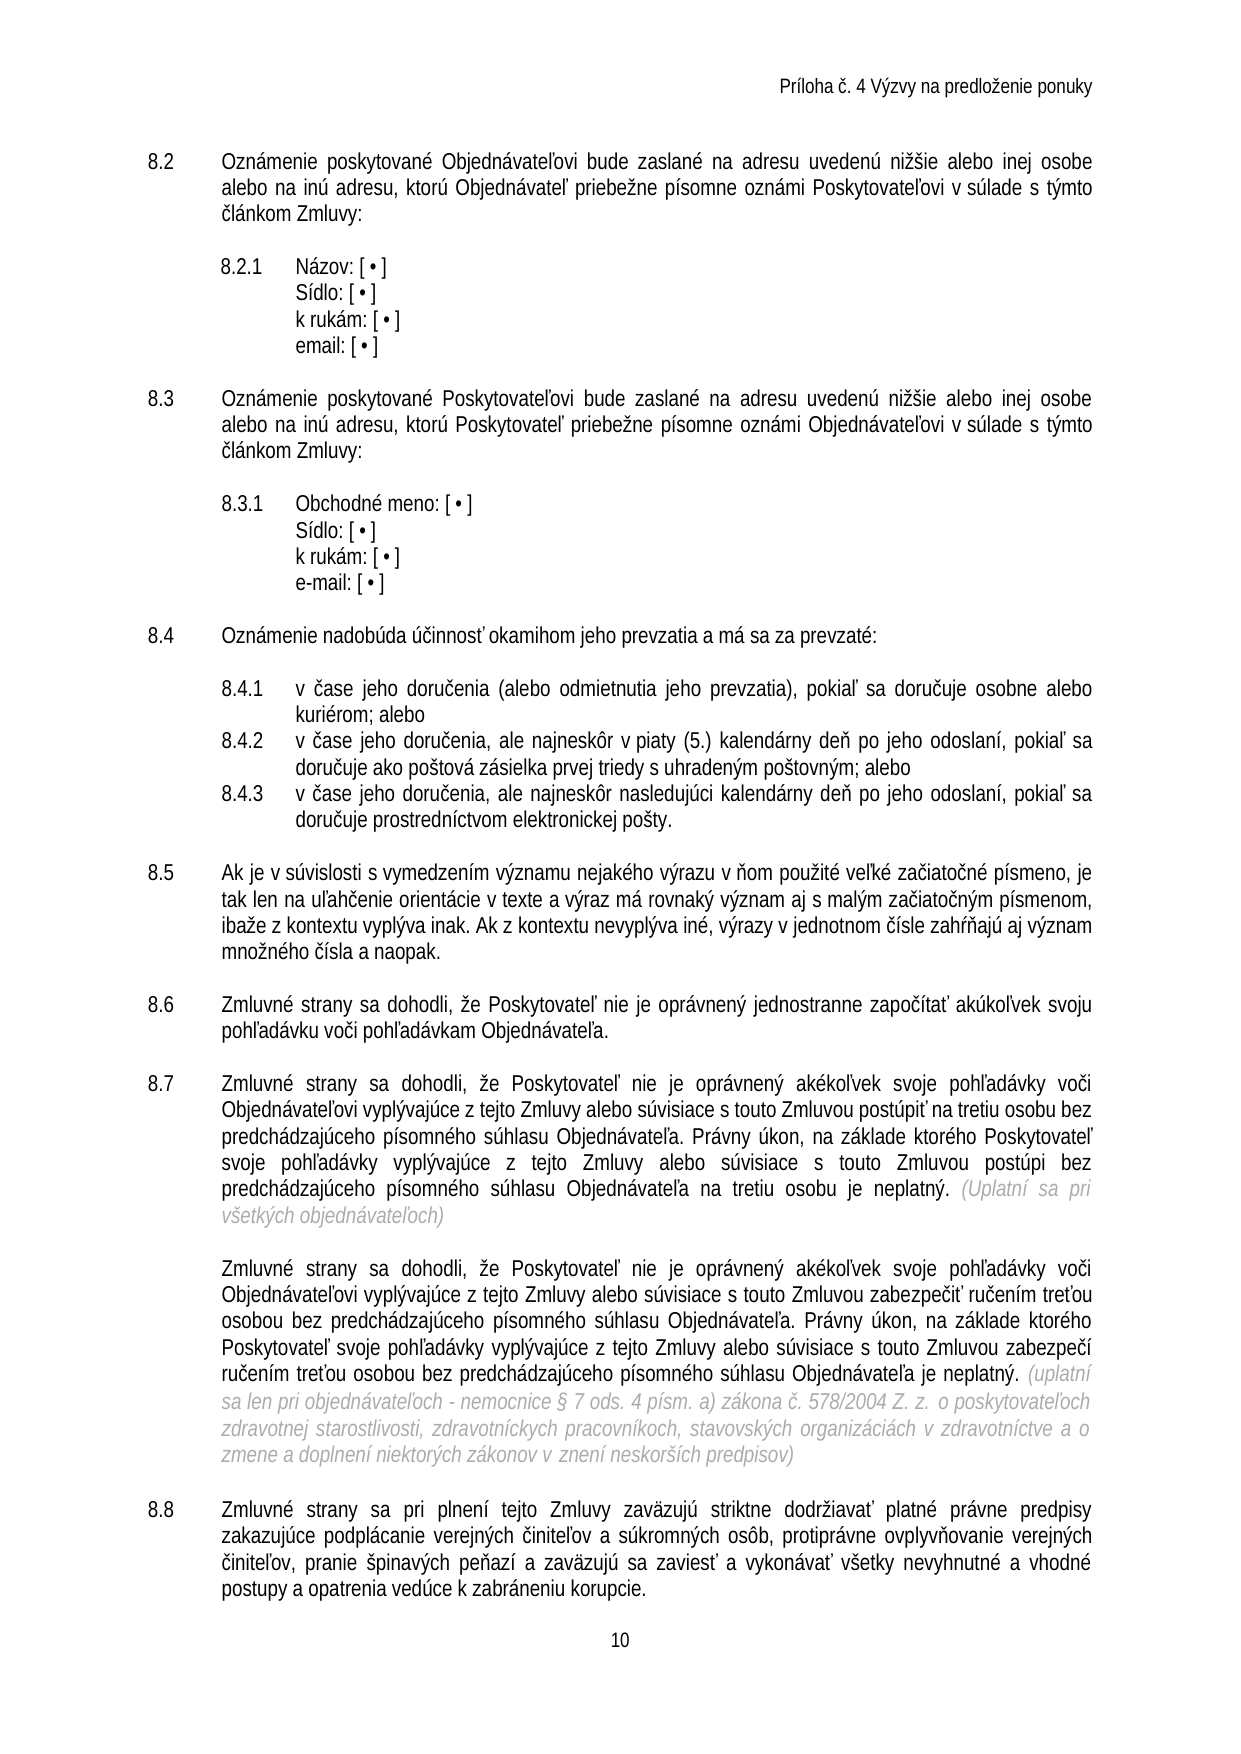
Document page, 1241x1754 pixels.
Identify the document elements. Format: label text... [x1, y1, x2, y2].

list Zmluvné strany sa dohodli, že Poskytovateľ nie je oprávnený jednostranne započítať akúkoľvek svoju pohľadávku voči pohľadávkam Objednávateľa. [148, 991, 1093, 1044]
list Oznámenie poskytované Objednávateľovi bude zaslané na adresu uvedenú nižšie alebo inej osobe alebo na inú adresu, ktorú Objednávateľ priebežne písomne oznámi Poskytovateľovi v súlade s týmto článkom Zmluvy: [148, 148, 1093, 227]
list k rukám: [ • ] [295, 306, 1093, 332]
list Oznámenie poskytované Poskytovateľovi bude zaslané na adresu uvedenú nižšie alebo inej osobe alebo na inú adresu, ktorú Poskytovateľ priebežne písomne oznámi Objednávateľovi v súlade s týmto článkom Zmluvy: [148, 385, 1093, 464]
list Obchodné meno: [ • ] [221, 490, 1093, 517]
list v čase jeho doručenia (alebo odmietnutia jeho prevzatia), pokiaľ sa doručuje osobne alebo kuriérom; alebo [221, 675, 1093, 727]
list e-mail: [ • ] [295, 569, 1093, 596]
list v čase jeho doručenia, ale najneskôr v piaty (5.) kalendárny deň po jeho odoslaní, pokiaľ sa doručuje ako poštová zásielka prvej triedy s uhradeným poštovným; alebo [221, 727, 1093, 780]
list v čase jeho doručenia, ale najneskôr nasledujúci kalendárny deň po jeho odoslaní, pokiaľ sa doručuje prostredníctvom elektronickej pošty. [221, 780, 1093, 833]
list Sídlo: [ • ] [295, 517, 1093, 543]
list k rukám: [ • ] [295, 543, 1093, 569]
list Zmluvné strany sa dohodli, že Poskytovateľ nie je oprávnený akékoľvek svoje pohľadávky voči Objednávateľovi vyplývajúce z tejto Zmluvy alebo súvisiace s touto Zmluvou postúpiť na tretiu osobu bez predchádzajúceho písomného súhlasu Objednávateľa. Právny úkon, na základe ktorého Poskytovateľ svoje pohľadávky vyplývajúce z tejto Zmluvy alebo súvisiace s touto Zmluvou postúpi bez predchádzajúceho písomného súhlasu Objednávateľa na tretiu osobu je neplatný. (Uplatní sa pri všetkých objednávateľoch) [148, 1070, 1093, 1228]
list Ak je v súvislosti s vymedzením významu nejakého výrazu v ňom použité veľké začiatočné písmeno, je tak len na uľahčenie orientácie v texte a výraz má rovnaký význam aj s malým začiatočným písmenom, ibaže z kontextu vyplýva inak. Ak z kontextu nevyplýva iné, výrazy v jednotnom čísle zahŕňajú aj význam množného čísla a naopak. [148, 859, 1093, 964]
list Sídlo: [ • ] [295, 279, 1093, 306]
list Názov: [ • ] [220, 253, 1093, 279]
list email: [ • ] [295, 332, 1093, 358]
list Zmluvné strany sa pri plnení tejto Zmluvy zaväzujú striktne dodržiavať platné právne predpisy zakazujúce podplácanie verejných činiteľov a súkromných osôb, protiprávne ovplyvňovanie verejných činiteľov, pranie špinavých peňazí a zaväzujú sa zaviesť a vykonávať všetky nevyhnutné a vhodné postupy a opatrenia vedúce k zabráneniu korupcie. [148, 1496, 1093, 1602]
list Oznámenie nadobúda účinnosť okamihom jeho prevzatia a má sa za prevzaté: [148, 622, 1093, 648]
list Zmluvné strany sa dohodli, že Poskytovateľ nie je oprávnený akékoľvek svoje pohľadávky voči Objednávateľovi vyplývajúce z tejto Zmluvy alebo súvisiace s touto Zmluvou zabezpečiť ručením treťou osobou bez predchádzajúceho písomného súhlasu Objednávateľa. Právny úkon, na základe ktorého Poskytovateľ svoje pohľadávky vyplývajúce z tejto Zmluvy alebo súvisiace s touto Zmluvou zabezpečí ručením treťou osobou bez predchádzajúceho písomného súhlasu Objednávateľa je neplatný. (uplatní sa len pri objednávateľoch - nemocnice § 7 ods. 4 písm. a) zákona č. 578/2004 Z. z. o poskytovateľoch zdravotnej starostlivosti, zdravotníckych pracovníkoch, stavovských organizáciách v zdravotníctve a o zmene a doplnení niektorých zákonov v znení neskorších predpisov) [221, 1254, 1093, 1468]
